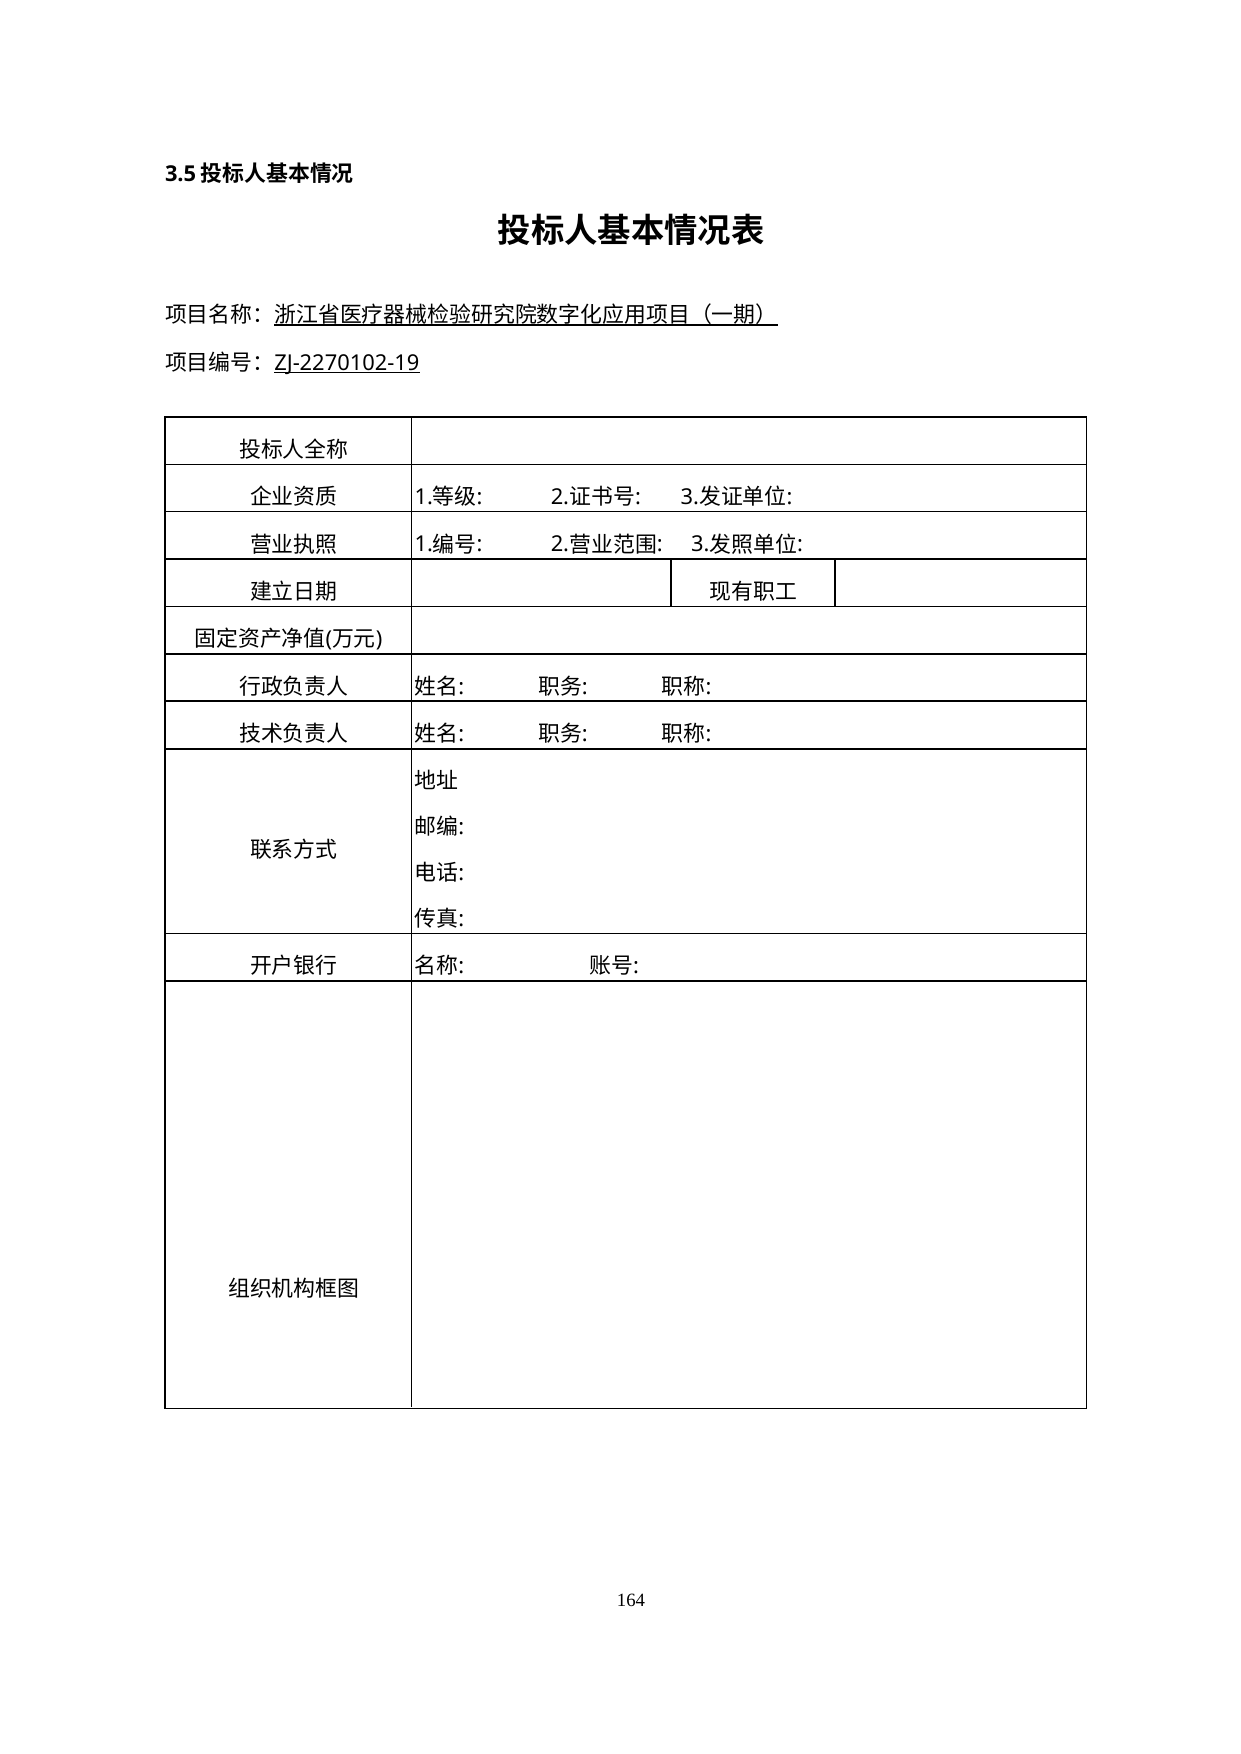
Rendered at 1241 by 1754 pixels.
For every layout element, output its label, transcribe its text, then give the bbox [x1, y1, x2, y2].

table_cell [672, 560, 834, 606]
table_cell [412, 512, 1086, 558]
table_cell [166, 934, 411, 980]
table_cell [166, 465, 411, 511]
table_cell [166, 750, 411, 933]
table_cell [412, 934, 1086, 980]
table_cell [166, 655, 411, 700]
text 3.5投标人基本情况 [165, 156, 1097, 188]
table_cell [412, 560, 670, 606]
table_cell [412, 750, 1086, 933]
text 投标人基本情况表 [165, 204, 1097, 252]
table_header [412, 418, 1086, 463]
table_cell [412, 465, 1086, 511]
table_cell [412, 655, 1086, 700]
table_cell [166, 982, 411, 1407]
text 项目名称：浙江省医疗器械检验研究院数字化应用项目（一期） [165, 297, 1097, 329]
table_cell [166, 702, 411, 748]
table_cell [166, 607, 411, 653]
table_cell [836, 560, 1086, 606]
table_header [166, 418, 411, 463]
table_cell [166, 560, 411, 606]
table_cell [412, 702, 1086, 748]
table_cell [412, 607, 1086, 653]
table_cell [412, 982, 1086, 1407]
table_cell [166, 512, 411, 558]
text 项目编号：ZJ-2270102-19 [165, 344, 1097, 376]
